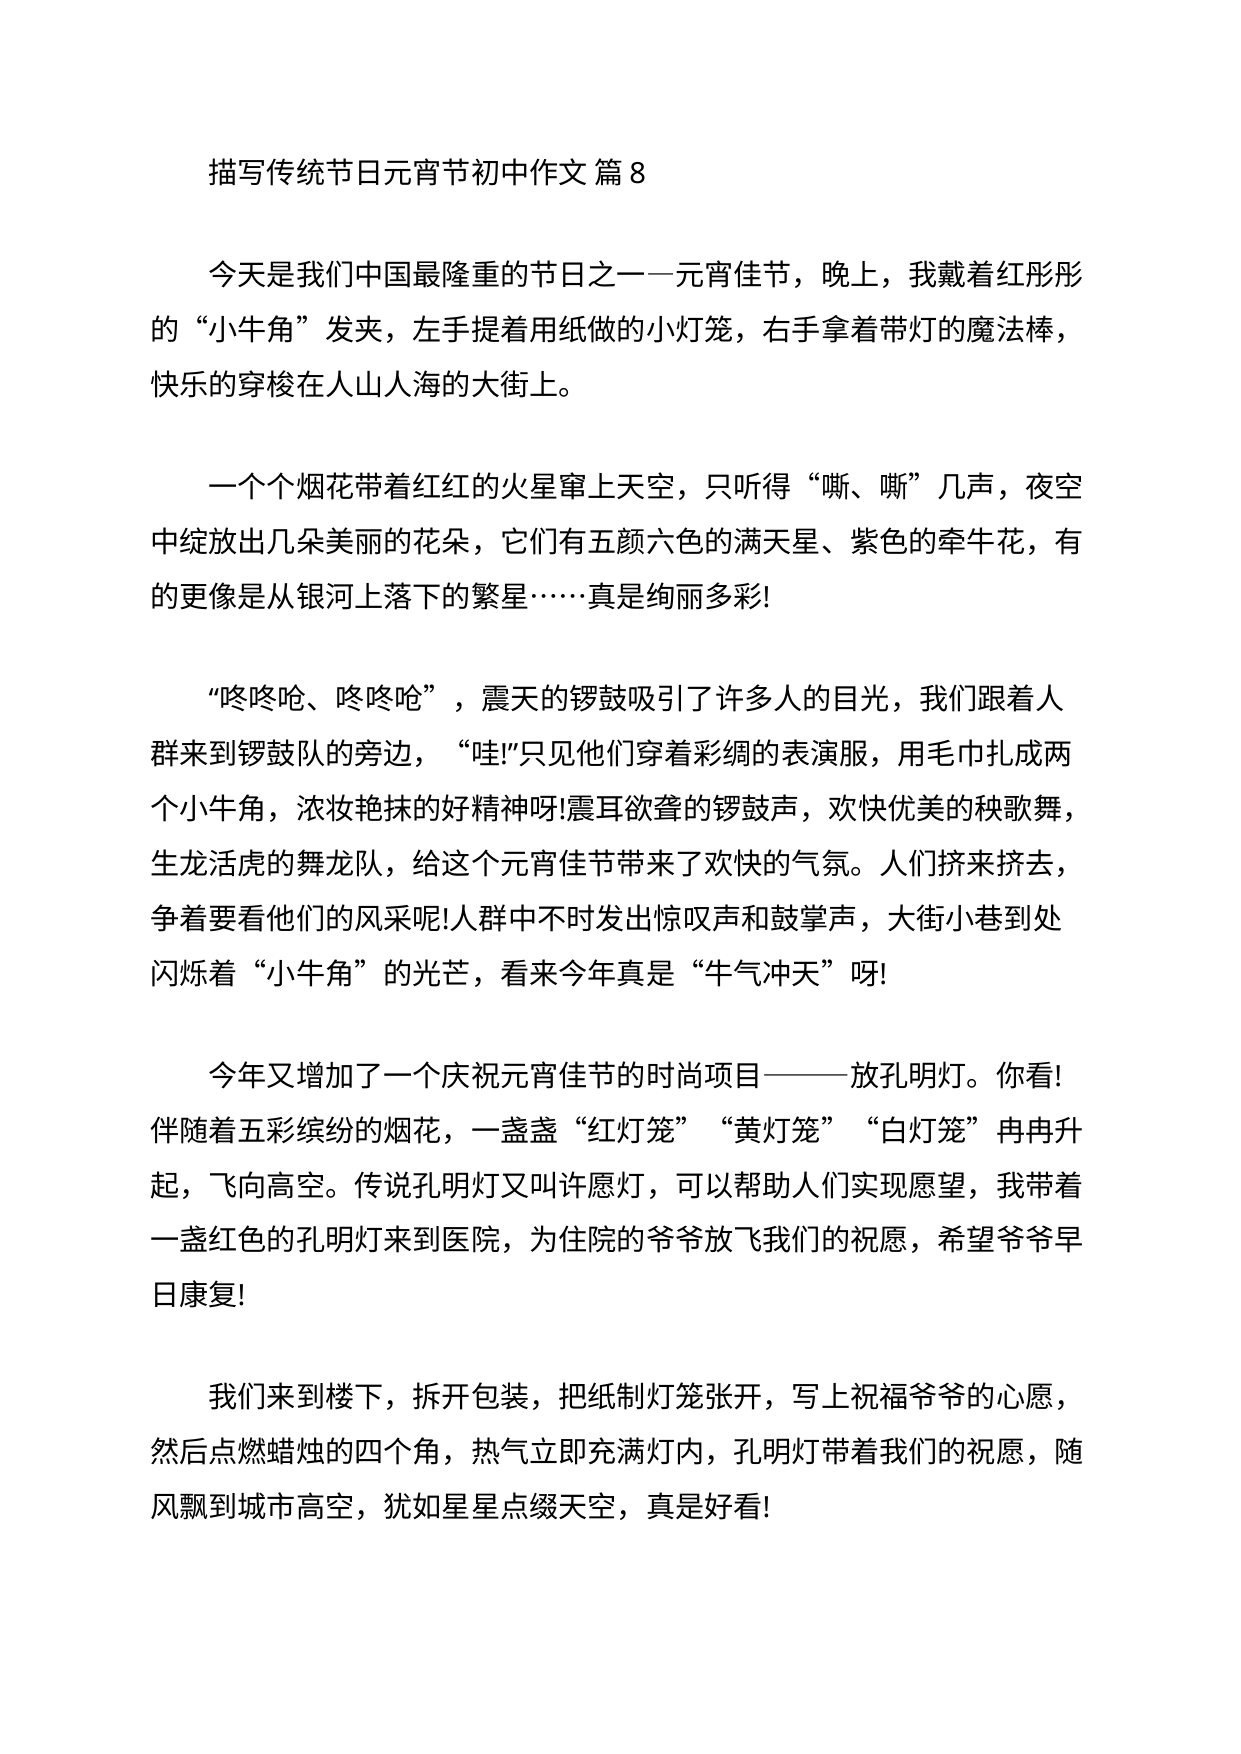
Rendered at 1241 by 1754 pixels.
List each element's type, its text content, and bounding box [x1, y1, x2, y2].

text 我们来到楼下，拆开包装，把纸制灯笼张开，写上祝福爷爷的心愿，然后点燃蜡烛的四个角，热气立即充满灯内，孔明灯带着我们的祝愿，随风飘到城市高空，犹如星星点缀天空，真是好看! [150, 1374, 1090, 1526]
text 今天是我们中国最隆重的节日之一—元宵佳节，晚上，我戴着红彤彤的“小牛角”发夹，左手提着用纸做的小灯笼，右手拿着带灯的魔法棒，快乐的穿梭在人山人海的大街上。 [150, 252, 1090, 404]
text “咚咚呛、咚咚呛”，震天的锣鼓吸引了许多人的目光，我们跟着人群来到锣鼓队的旁边，“哇!”只见他们穿着彩绸的表演服，用毛巾扎成两个小牛角，浓妆艳抹的好精神呀!震耳欲聋的锣鼓声，欢快优美的秧歌舞，生龙活虎的舞龙队，给这个元宵佳节带来了欢快的气氛。人们挤来挤去，争着要看他们的风采呢!人群中不时发出惊叹声和鼓掌声，大街小巷到处闪烁着“小牛角”的光芒，看来今年真是“牛气冲天”呀! [150, 675, 1090, 993]
text 描写传统节日元宵节初中作文 篇8 [150, 150, 1090, 192]
text 今年又增加了一个庆祝元宵佳节的时尚项目———放孔明灯。你看!伴随着五彩缤纷的烟花，一盏盏“红灯笼”“黄灯笼”“白灯笼”冉冉升起，飞向高空。传说孔明灯又叫许愿灯，可以帮助人们实现愿望，我带着一盏红色的孔明灯来到医院，为住院的爷爷放飞我们的祝愿，希望爷爷早日康复! [150, 1052, 1090, 1314]
text 一个个烟花带着红红的火星窜上天空，只听得“嘶、嘶”几声，夜空中绽放出几朵美丽的花朵，它们有五颜六色的满天星、紫色的牵牛花，有的更像是从银河上落下的繁星……真是绚丽多彩! [150, 463, 1090, 616]
